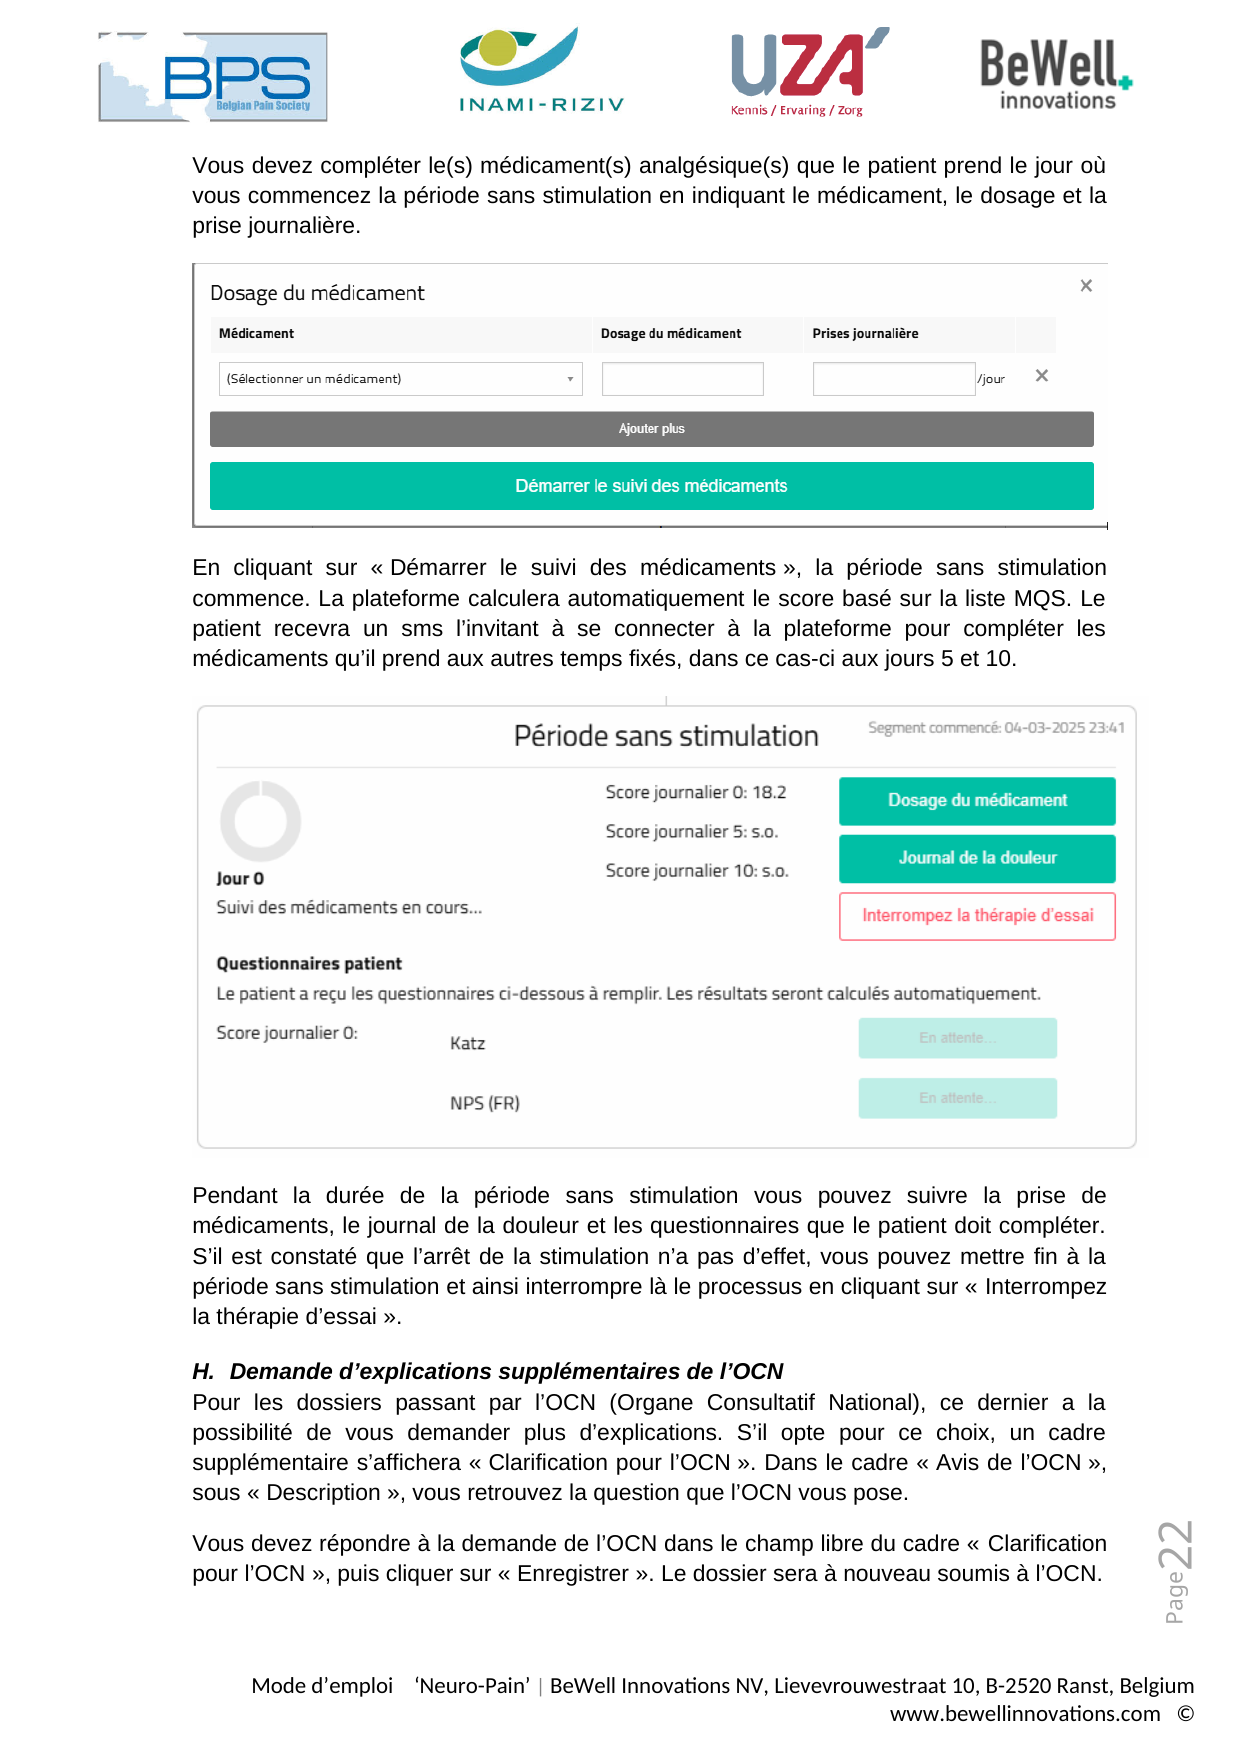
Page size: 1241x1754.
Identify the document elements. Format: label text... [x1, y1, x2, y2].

text Pendant la durée de la période sans stimulation vous pouvez suivre la prise de médicaments, le journal de la douleur et les questionnaires que le patient doit compléter. S’il est constaté que l’arrêt de la stimulation n’a pas d’effet, vous pouvez mettre fin à la période sans stimulation et ainsi interrompre là le processus en cliquant sur « Interrompez la thérapie d’essai ». [192, 1182, 1107, 1329]
text Vous devez compléter le(s) médicament(s) analgésique(s) que le patient prend le jour où vous commencez la période sans stimulation en indiquant le médicament, le dosage et la prise journalière. [192, 152, 1107, 239]
picture [192, 696, 1150, 1158]
picture [731, 27, 890, 117]
text Pour les dossiers passant par l’OCN (Organe Consultatif National), ce dernier a la possibilité de vous demander plus d’explications. S’il opte pour ce choix, un cadre supplémentaire s’affichera « Clarification pour l’OCN ». Dans le cadre « Avis de l’OCN », sous « Description », vous retrouvez la question que l’OCN vous pose. [192, 1388, 1107, 1505]
picture [192, 263, 1108, 530]
text Vous devez répondre à la demande de l’OCN dans le champ libre du cadre « Clarification pour l’OCN », puis cliquer sur « Enregistrer ». Le dossier sera à nouveau soumis à l’OCN. [192, 1530, 1107, 1587]
picture [97, 31, 328, 123]
list Demande d’explications supplémentaires de l’OCN [192, 1358, 1107, 1384]
picture [459, 23, 626, 117]
picture [976, 31, 1141, 115]
text En cliquant sur « Démarrer le suivi des médicaments », la période sans stimulation commence. La plateforme calculera automatiquement le score basé sur la liste MQS. Le patient recevra un sms l’invitant à se connecter à la plateforme pour compléter les médicaments qu’il prend aux autres temps fixés, dans ce cas-ci aux jours 5 et 10. [192, 554, 1107, 671]
